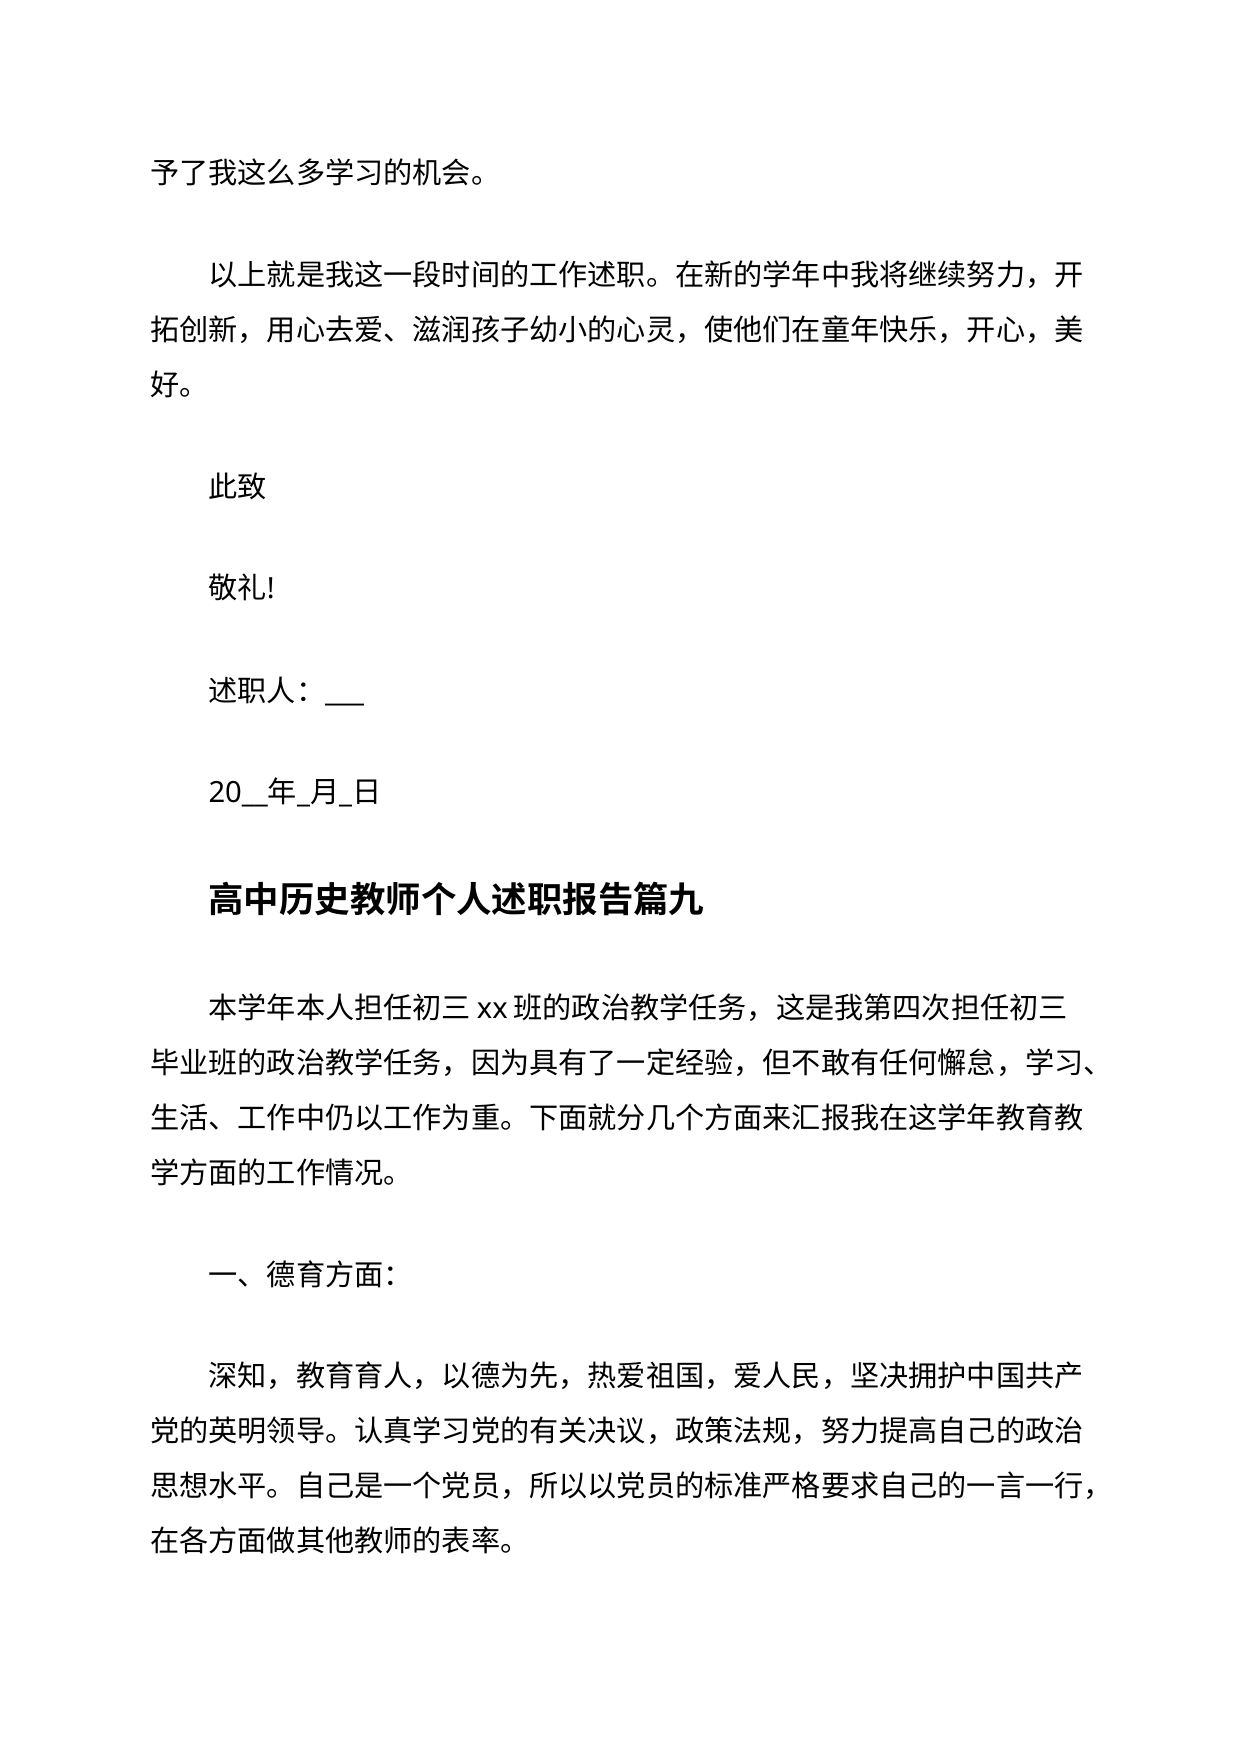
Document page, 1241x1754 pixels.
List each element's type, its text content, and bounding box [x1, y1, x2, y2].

text 一、德育方面： [150, 1251, 1090, 1293]
text 本学年本人担任初三xx班的政治教学任务，这是我第四次担任初三毕业班的政治教学任务，因为具有了一定经验，但不敢有任何懈怠，学习、生活、工作中仍以工作为重。下面就分几个方面来汇报我在这学年教育教学方面的工作情况。 [150, 984, 1090, 1192]
text 此致 [150, 463, 1090, 506]
text 述职人：___ [150, 667, 1090, 709]
text 深知，教育育人，以德为先，热爱祖国，爱人民，坚决拥护中国共产党的英明领导。认真学习党的有关决议，政策法规，努力提高自己的政治思想水平。自己是一个党员，所以以党员的标准严格要求自己的一言一行，在各方面做其他教师的表率。 [150, 1353, 1090, 1560]
text 高中历史教师个人述职报告篇九 [150, 871, 1090, 922]
text 以上就是我这一段时间的工作述职。在新的学年中我将继续努力，开拓创新，用心去爱、滋润孩子幼小的心灵，使他们在童年快乐，开心，美好。 [150, 252, 1090, 404]
text 敬礼! [150, 565, 1090, 607]
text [150, 150, 1090, 192]
text 20__年_月_日 [150, 769, 1090, 811]
